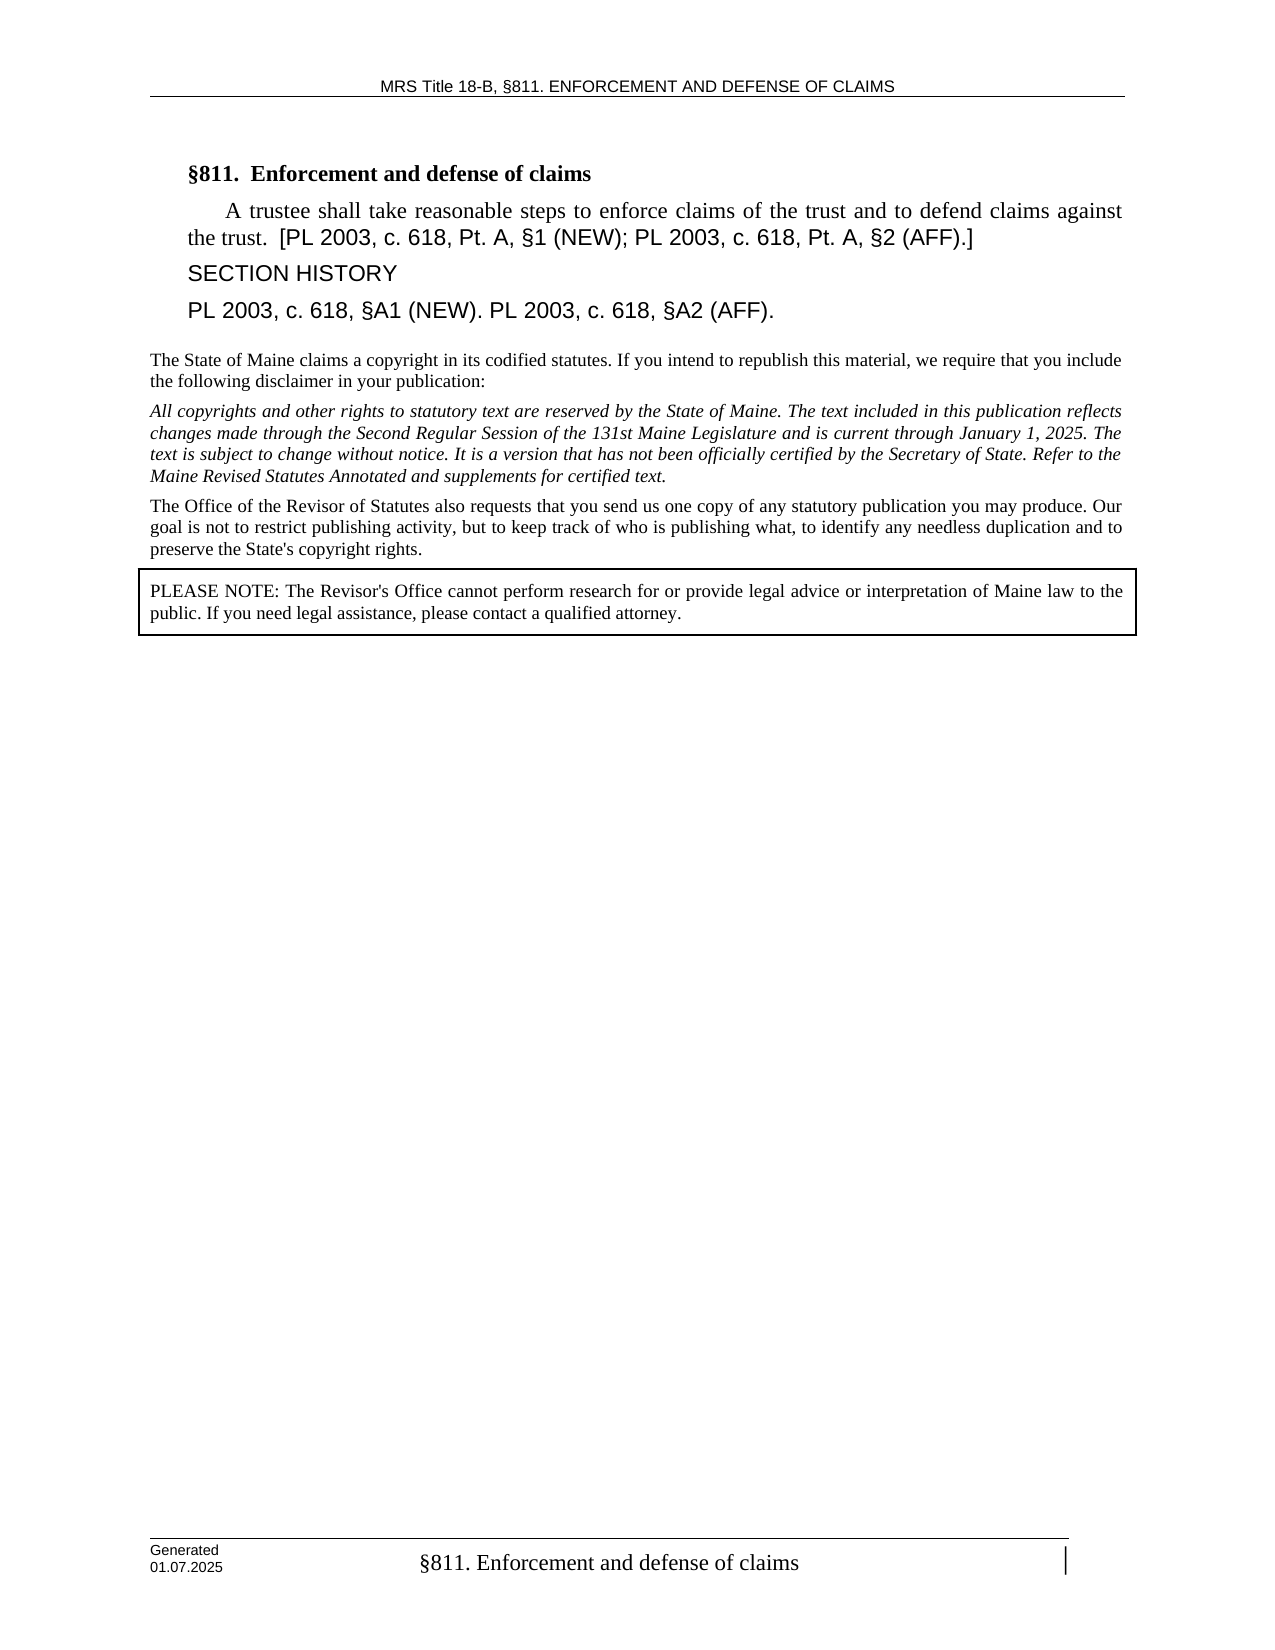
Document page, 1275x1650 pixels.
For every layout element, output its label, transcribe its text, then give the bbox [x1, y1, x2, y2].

text The Office of the Revisor of Statutes also requests that you send us one copy of any statutory publication you may produce. Our goal is not to restrict publishing activity, but to keep track of who is publishing what, to identify any needless duplication and to preserve the State's copyright rights. [150, 494, 1125, 559]
text A trustee shall take reasonable steps to enforce claims of the trust and to defend claims against the trust. [PL 2003, c. 618, Pt. A, §1 (NEW); PL 2003, c. 618, Pt. A, §2 (AFF).] [187, 197, 1125, 250]
text All copyrights and other rights to statutory text are reserved by the State of Maine. The text included in this publication reflects changes made through the Second Regular Session of the 131st Maine Legislature and is current through January 1, 2025 . The text is subject to change without notice. It is a version that has not been officially certified by the Secretary of State. Refer to the Maine Revised Statutes Annotated and supplements for certified text. [150, 400, 1125, 486]
text §811. Enforcement and defense of claims [187, 160, 1125, 187]
text PL 2003, c. 618, §A1 (NEW). PL 2003, c. 618, §A2 (AFF). [187, 297, 1125, 323]
text The State of Maine claims a copyright in its codified statutes. If you intend to republish this material, we require that you include the following disclaimer in your publication: [150, 348, 1125, 392]
text PLEASE NOTE: The Revisor's Office cannot perform research for or provide legal advice or interpretation of Maine law to the public. If you need legal assistance, please contact a qualified attorney. [140, 570, 1135, 634]
text SECTION HISTORY [187, 260, 1125, 287]
